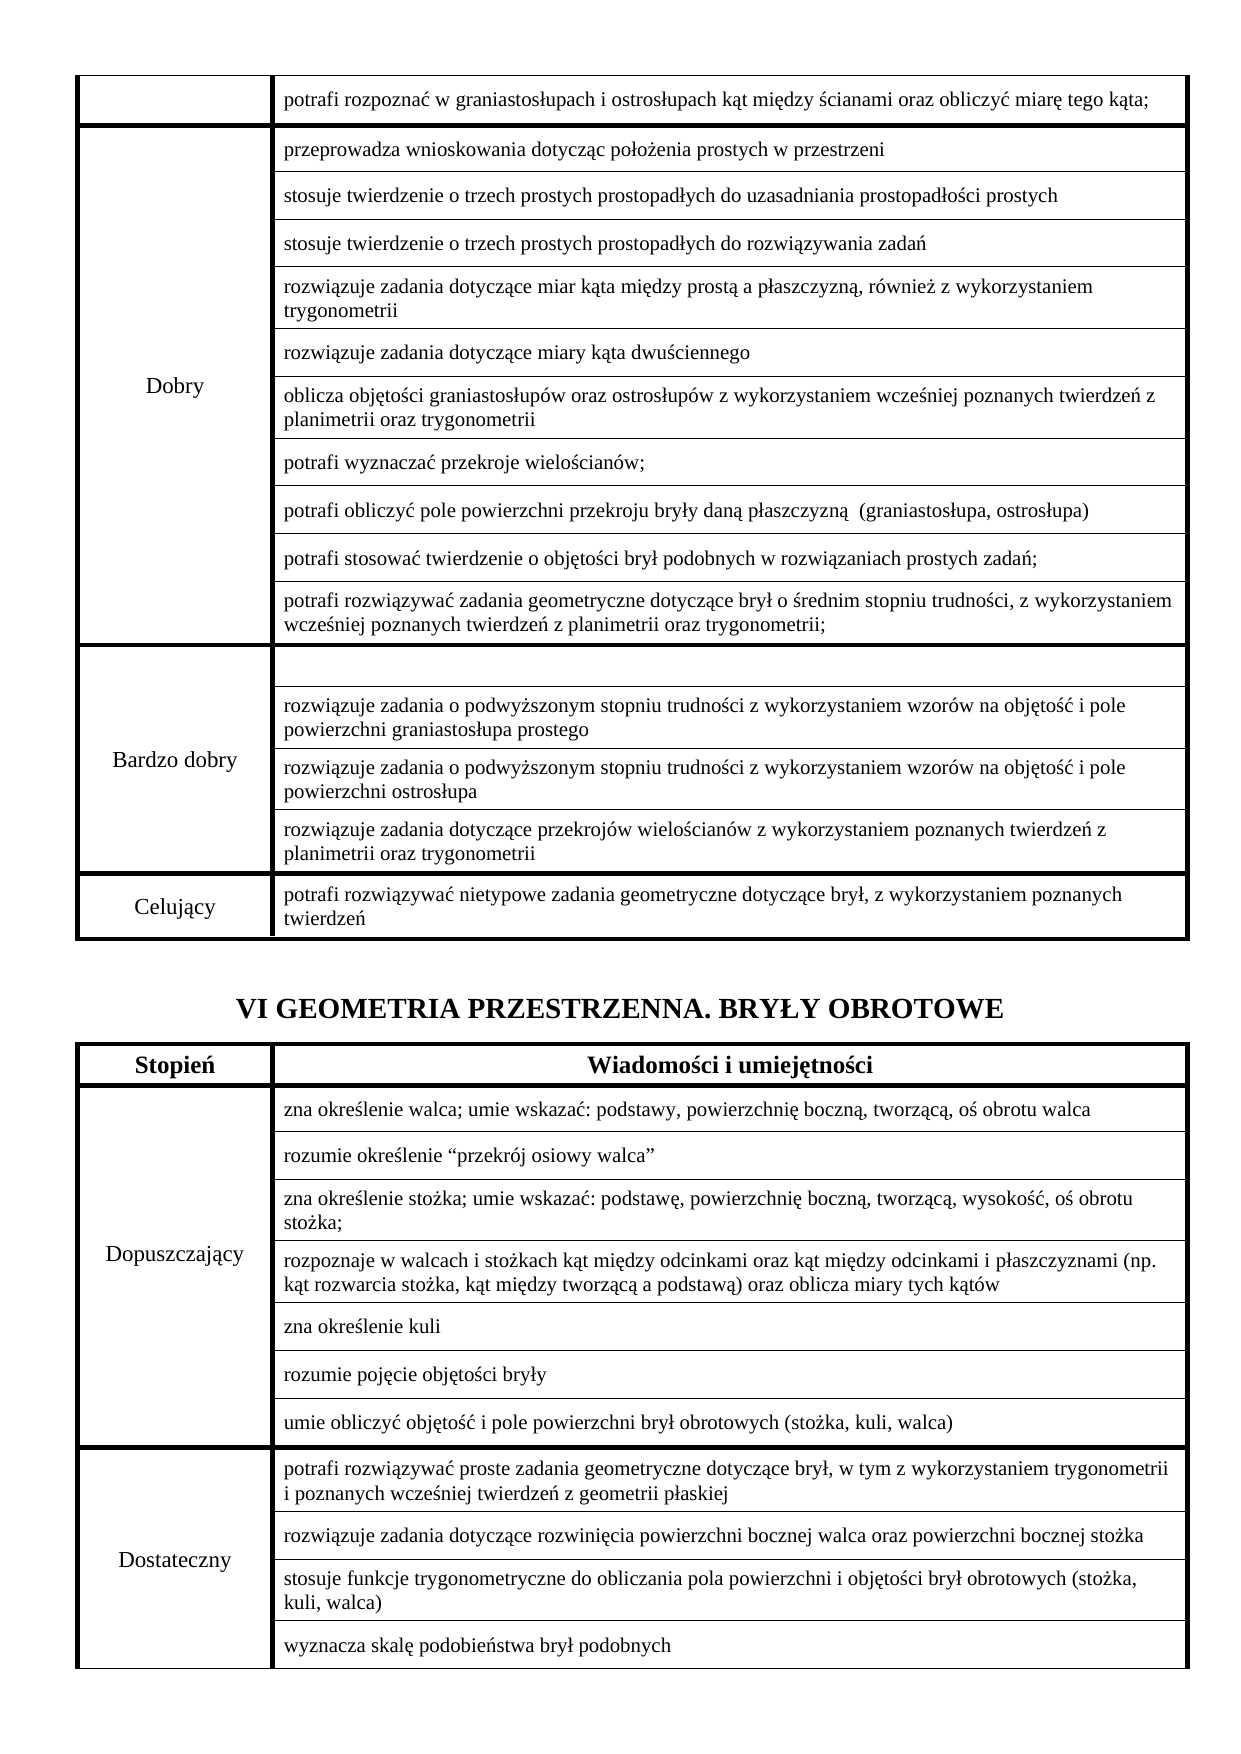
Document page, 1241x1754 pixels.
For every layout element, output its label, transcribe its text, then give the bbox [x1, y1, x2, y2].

table_cell stosuje twierdzenie o trzech prostych prostopadłych do rozwiązywania zadań [275, 220, 1185, 266]
table_cell potrafi rozwiązywać zadania geometryczne dotyczące brył o średnim stopniu trudności, z wykorzystaniem wcześniej poznanych twierdzeń z planimetrii oraz trygonometrii; [275, 582, 1185, 642]
table_cell potrafi obliczyć pole powierzchni przekroju bryły daną płaszczyzną (graniastosłupa, ostrosłupa) [275, 486, 1185, 533]
table_cell [275, 647, 1185, 686]
table_cell zna określenie stożka; umie wskazać: podstawę, powierzchnię boczną, tworzącą, wysokość, oś obrotu stożka; [275, 1180, 1185, 1240]
table_header Wiadomości i umiejętności [275, 1046, 1185, 1083]
table_cell potrafi rozpoznać w graniastosłupach i ostrosłupach kąt między ścianami oraz obliczyć miarę tego kąta; [275, 76, 1185, 123]
list VI GEOMETRIA PRZESTRZENNA. BRYŁY OBROTOWE [75, 991, 1165, 1025]
table_cell rozumie pojęcie objętości bryły [275, 1351, 1185, 1398]
table_cell rozwiązuje zadania dotyczące miar kąta między prostą a płaszczyzną, również z wykorzystaniem trygonometrii [275, 267, 1185, 328]
table_cell Dobry [80, 128, 270, 642]
table_cell potrafi rozwiązywać proste zadania geometryczne dotyczące brył, w tym z wykorzystaniem trygonometrii i poznanych wcześniej twierdzeń z geometrii płaskiej [275, 1450, 1185, 1511]
table_cell potrafi stosować twierdzenie o objętości brył podobnych w rozwiązaniach prostych zadań; [275, 534, 1185, 581]
table_cell zna określenie walca; umie wskazać: podstawy, powierzchnię boczną, tworzącą, oś obrotu walca [275, 1088, 1185, 1131]
table_cell Celujący [80, 876, 270, 936]
table_header Stopień [80, 1046, 270, 1083]
table_cell rozwiązuje zadania o podwyższonym stopniu trudności z wykorzystaniem wzorów na objętość i pole powierzchni ostrosłupa [275, 749, 1185, 809]
table_cell Dostateczny [80, 1450, 270, 1668]
table_cell przeprowadza wnioskowania dotycząc położenia prostych w przestrzeni [275, 128, 1185, 171]
table_cell rozwiązuje zadania dotyczące rozwinięcia powierzchni bocznej walca oraz powierzchni bocznej stożka [275, 1512, 1185, 1558]
table_cell Dopuszczający [80, 1088, 270, 1445]
table_cell wyznacza skalę podobieństwa brył podobnych [275, 1621, 1185, 1668]
table_cell oblicza objętości graniastosłupów oraz ostrosłupów z wykorzystaniem wcześniej poznanych twierdzeń z planimetrii oraz trygonometrii [275, 377, 1185, 437]
table_cell potrafi wyznaczać przekroje wielościanów; [275, 439, 1185, 485]
table_cell rozpoznaje w walcach i stożkach kąt między odcinkami oraz kąt między odcinkami i płaszczyznami (np. kąt rozwarcia stożka, kąt między tworzącą a podstawą) oraz oblicza miary tych kątów [275, 1241, 1185, 1302]
table_cell rozumie określenie “przekrój osiowy walca” [275, 1132, 1185, 1179]
table_cell zna określenie kuli [275, 1303, 1185, 1350]
table_cell rozwiązuje zadania dotyczące przekrojów wielościanów z wykorzystaniem poznanych twierdzeń z planimetrii oraz trygonometrii [275, 810, 1185, 871]
table_cell rozwiązuje zadania dotyczące miary kąta dwuściennego [275, 329, 1185, 376]
table_cell stosuje funkcje trygonometryczne do obliczania pola powierzchni i objętości brył obrotowych (stożka, kuli, walca) [275, 1560, 1185, 1620]
table_cell potrafi rozwiązywać nietypowe zadania geometryczne dotyczące brył, z wykorzystaniem poznanych twierdzeń [275, 876, 1185, 936]
table_cell Bardzo dobry [80, 647, 270, 871]
table_cell rozwiązuje zadania o podwyższonym stopniu trudności z wykorzystaniem wzorów na objętość i pole powierzchni graniastosłupa prostego [275, 687, 1185, 748]
table_cell stosuje twierdzenie o trzech prostych prostopadłych do uzasadniania prostopadłości prostych [275, 172, 1185, 218]
table_cell umie obliczyć objętość i pole powierzchni brył obrotowych (stożka, kuli, walca) [275, 1399, 1185, 1445]
